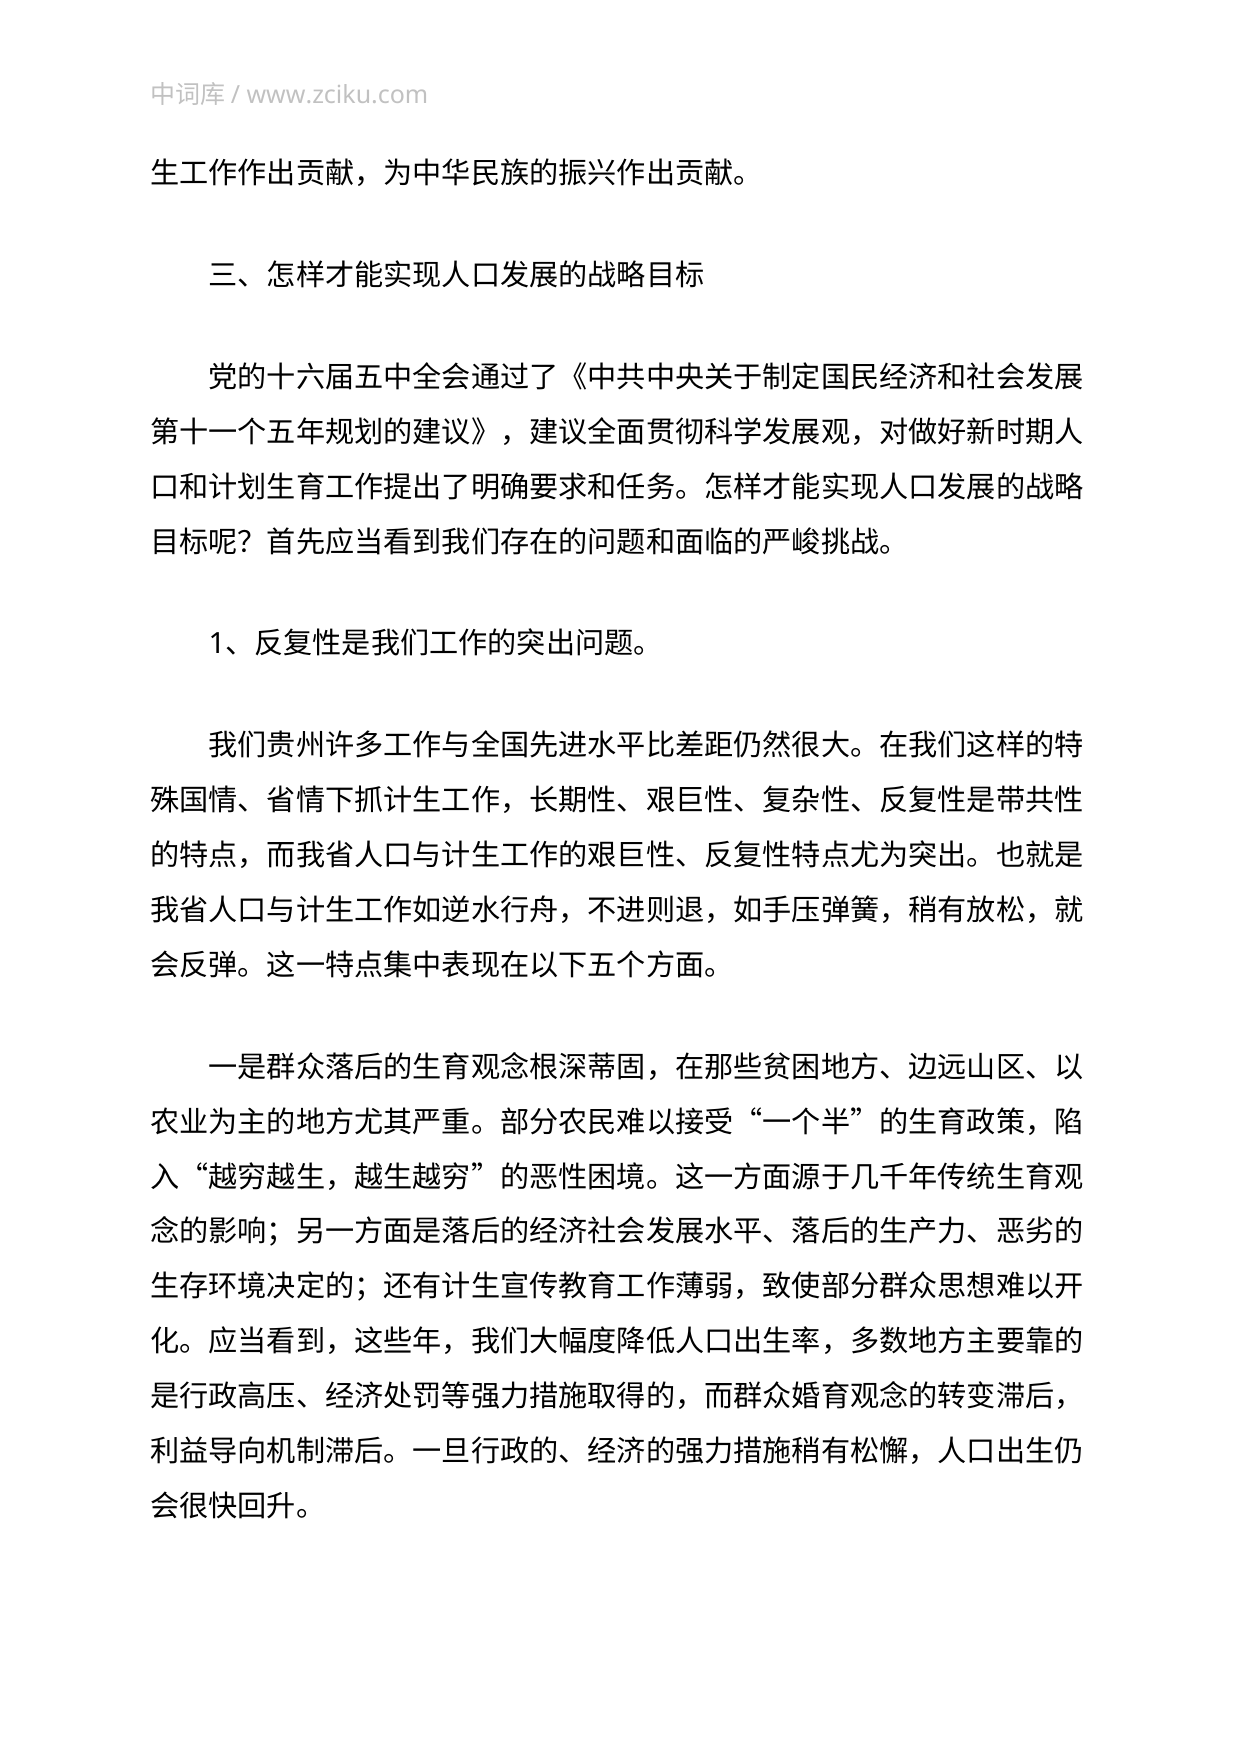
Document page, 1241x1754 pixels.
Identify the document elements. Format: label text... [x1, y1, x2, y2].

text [150, 150, 1090, 192]
text 1、反复性是我们工作的突出问题。 [150, 620, 1090, 662]
text 一是群众落后的生育观念根深蒂固，在那些贫困地方、边远山区、以农业为主的地方尤其严重。部分农民难以接受“一个半”的生育政策，陷入“越穷越生，越生越穷”的恶性困境。这一方面源于几千年传统生育观念的影响；另一方面是落后的经济社会发展水平、落后的生产力、恶劣的生存环境决定的；还有计生宣传教育工作薄弱，致使部分群众思想难以开化。应当看到，这些年，我们大幅度降低人口出生率，多数地方主要靠的是行政高压、经济处罚等强力措施取得的，而群众婚育观念的转变滞后，利益导向机制滞后。一旦行政的、经济的强力措施稍有松懈，人口出生仍会很快回升。 [150, 1043, 1090, 1525]
text 三、怎样才能实现人口发展的战略目标 [150, 252, 1090, 294]
text 党的十六届五中全会通过了《中共中央关于制定国民经济和社会发展第十一个五年规划的建议》，建议全面贯彻科学发展观，对做好新时期人口和计划生育工作提出了明确要求和任务。怎样才能实现人口发展的战略目标呢？首先应当看到我们存在的问题和面临的严峻挑战。 [150, 353, 1090, 561]
text 我们贵州许多工作与全国先进水平比差距仍然很大。在我们这样的特殊国情、省情下抓计生工作，长期性、艰巨性、复杂性、反复性是带共性的特点，而我省人口与计生工作的艰巨性、反复性特点尤为突出。也就是我省人口与计生工作如逆水行舟，不进则退，如手压弹簧，稍有放松，就会反弹。这一特点集中表现在以下五个方面。 [150, 722, 1090, 984]
